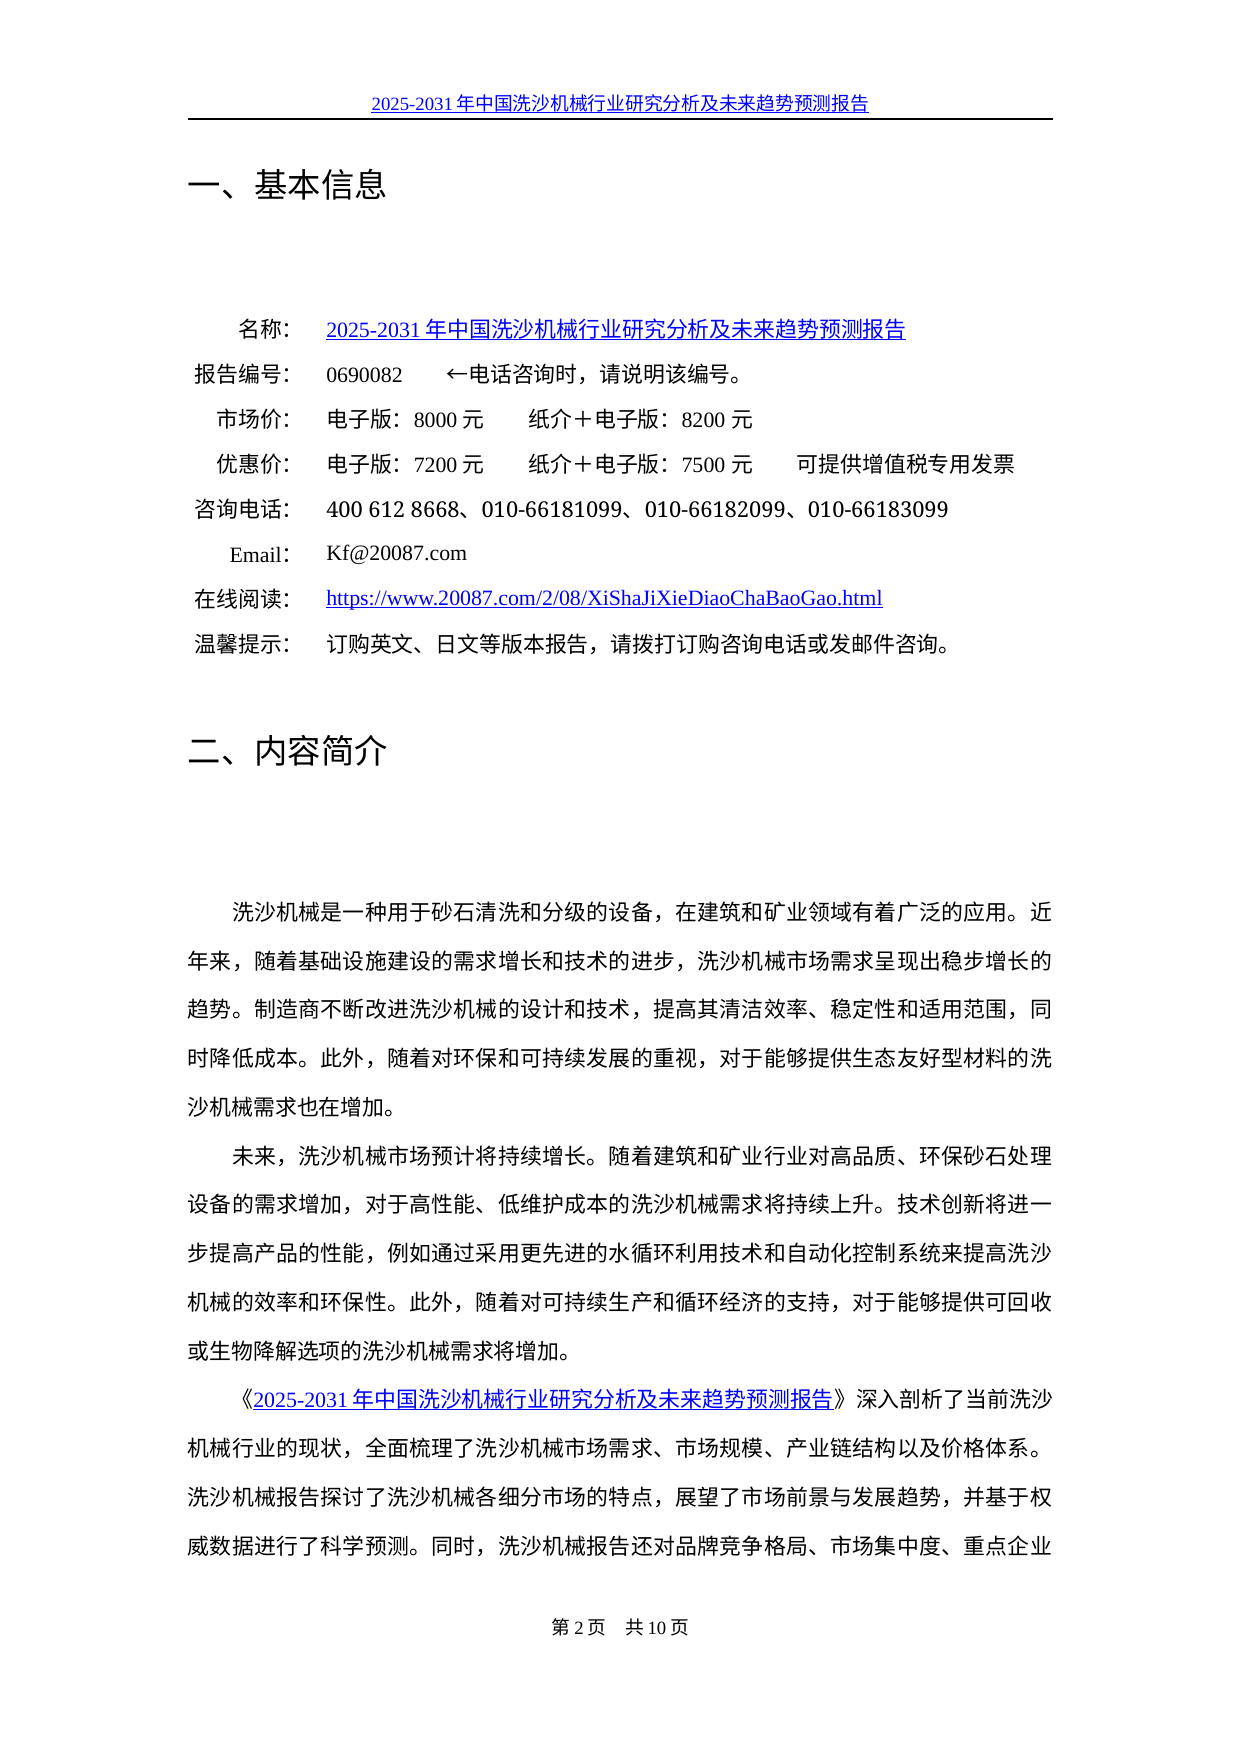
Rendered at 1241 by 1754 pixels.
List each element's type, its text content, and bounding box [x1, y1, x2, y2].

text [187, 894, 1053, 1561]
table_header 名称： [167, 312, 315, 357]
table_cell 电子版：8000 元 纸介＋电子版：8200 元 [315, 402, 1073, 447]
table_header 2025-2031年中国洗沙机械行业研究分析及未来趋势预测报告 [315, 312, 1073, 357]
table_cell 报告编号： [167, 357, 315, 402]
table_cell 在线阅读： [167, 582, 315, 627]
table_cell 咨询电话： [167, 492, 315, 537]
table_cell Email： [167, 537, 315, 582]
table_cell Kf@20087.com [315, 537, 1073, 582]
table_cell [315, 582, 1073, 627]
title 一、基本信息 [187, 150, 1053, 215]
table_cell 市场价： [167, 402, 315, 447]
table_cell 优惠价： [167, 447, 315, 492]
table_cell 0690082 ←电话咨询时，请说明该编号。 [315, 357, 1073, 402]
table_cell 400 612 8668、010-66181099、010-66182099、010-66183099 [315, 492, 1073, 537]
table_cell 温馨提示： [167, 627, 315, 672]
title 二、内容简介 [187, 717, 1053, 782]
table_cell 电子版：7200 元 纸介＋电子版：7500 元 可提供增值税专用发票 [315, 447, 1073, 492]
table_cell 订购英文、日文等版本报告，请拨打订购咨询电话或发邮件咨询。 [315, 627, 1073, 672]
